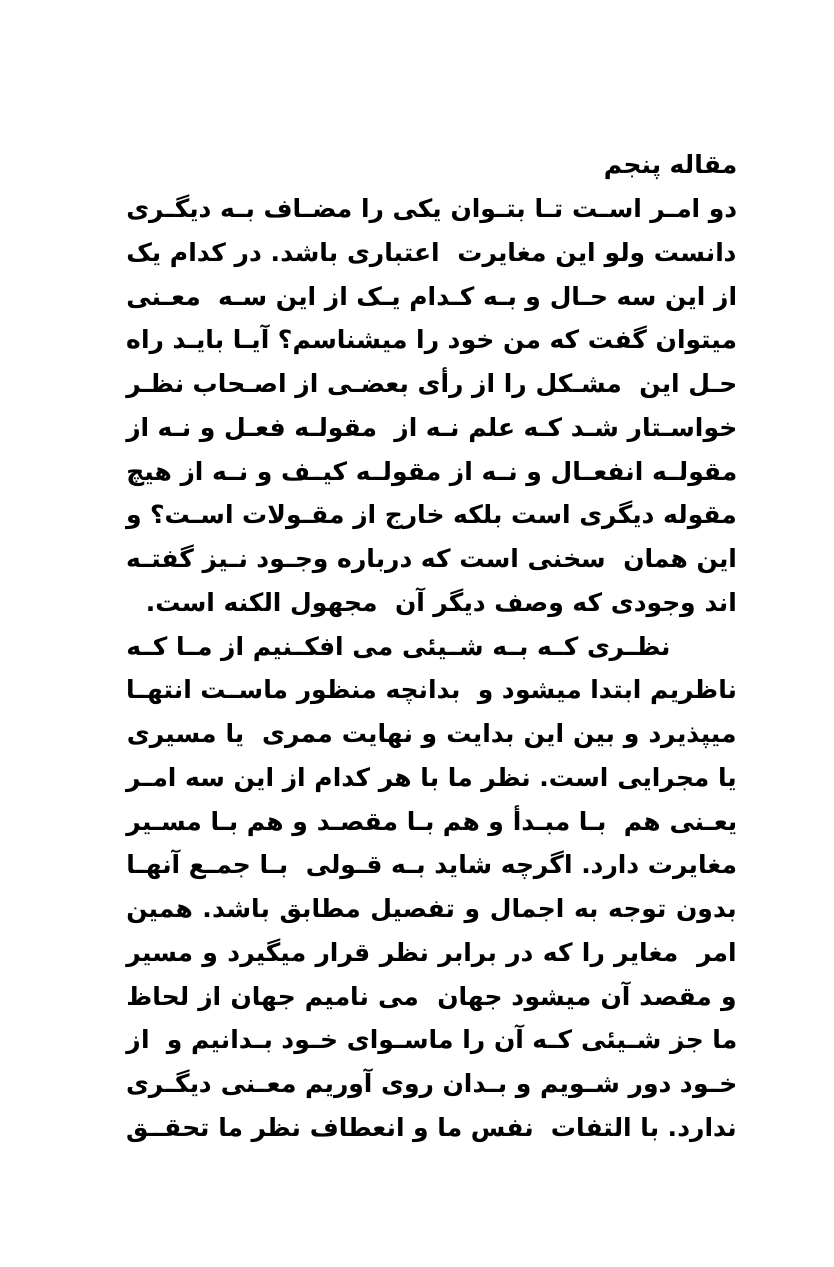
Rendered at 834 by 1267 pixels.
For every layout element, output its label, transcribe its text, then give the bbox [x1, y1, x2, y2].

text دو امر است تا بتوان یکی را مضاف به دیگری دانست ولو این مغایرت اعتباری باشد. در کدام یک از این سه حال و به کدام یک از این سه معنی میتوان گفت که من خود را میشناسم؟ آیا باید راه حل این مشکل را از رأی بعضی از اصحاب نظر خواستار شد که علم نه از مقوله فعل و نه از مقوله انفعال و نه از مقوله کیف و نه از هیچ مقوله دیگری است بلکه خارج از مقولات است؟ و این همان سخنی است که درباره وجود نیز گفته اند وجودی که وصف دیگر آن مجهول الکنه است. [126, 194, 737, 617]
text مقاله پنجم [126, 151, 737, 180]
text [126, 632, 737, 1142]
